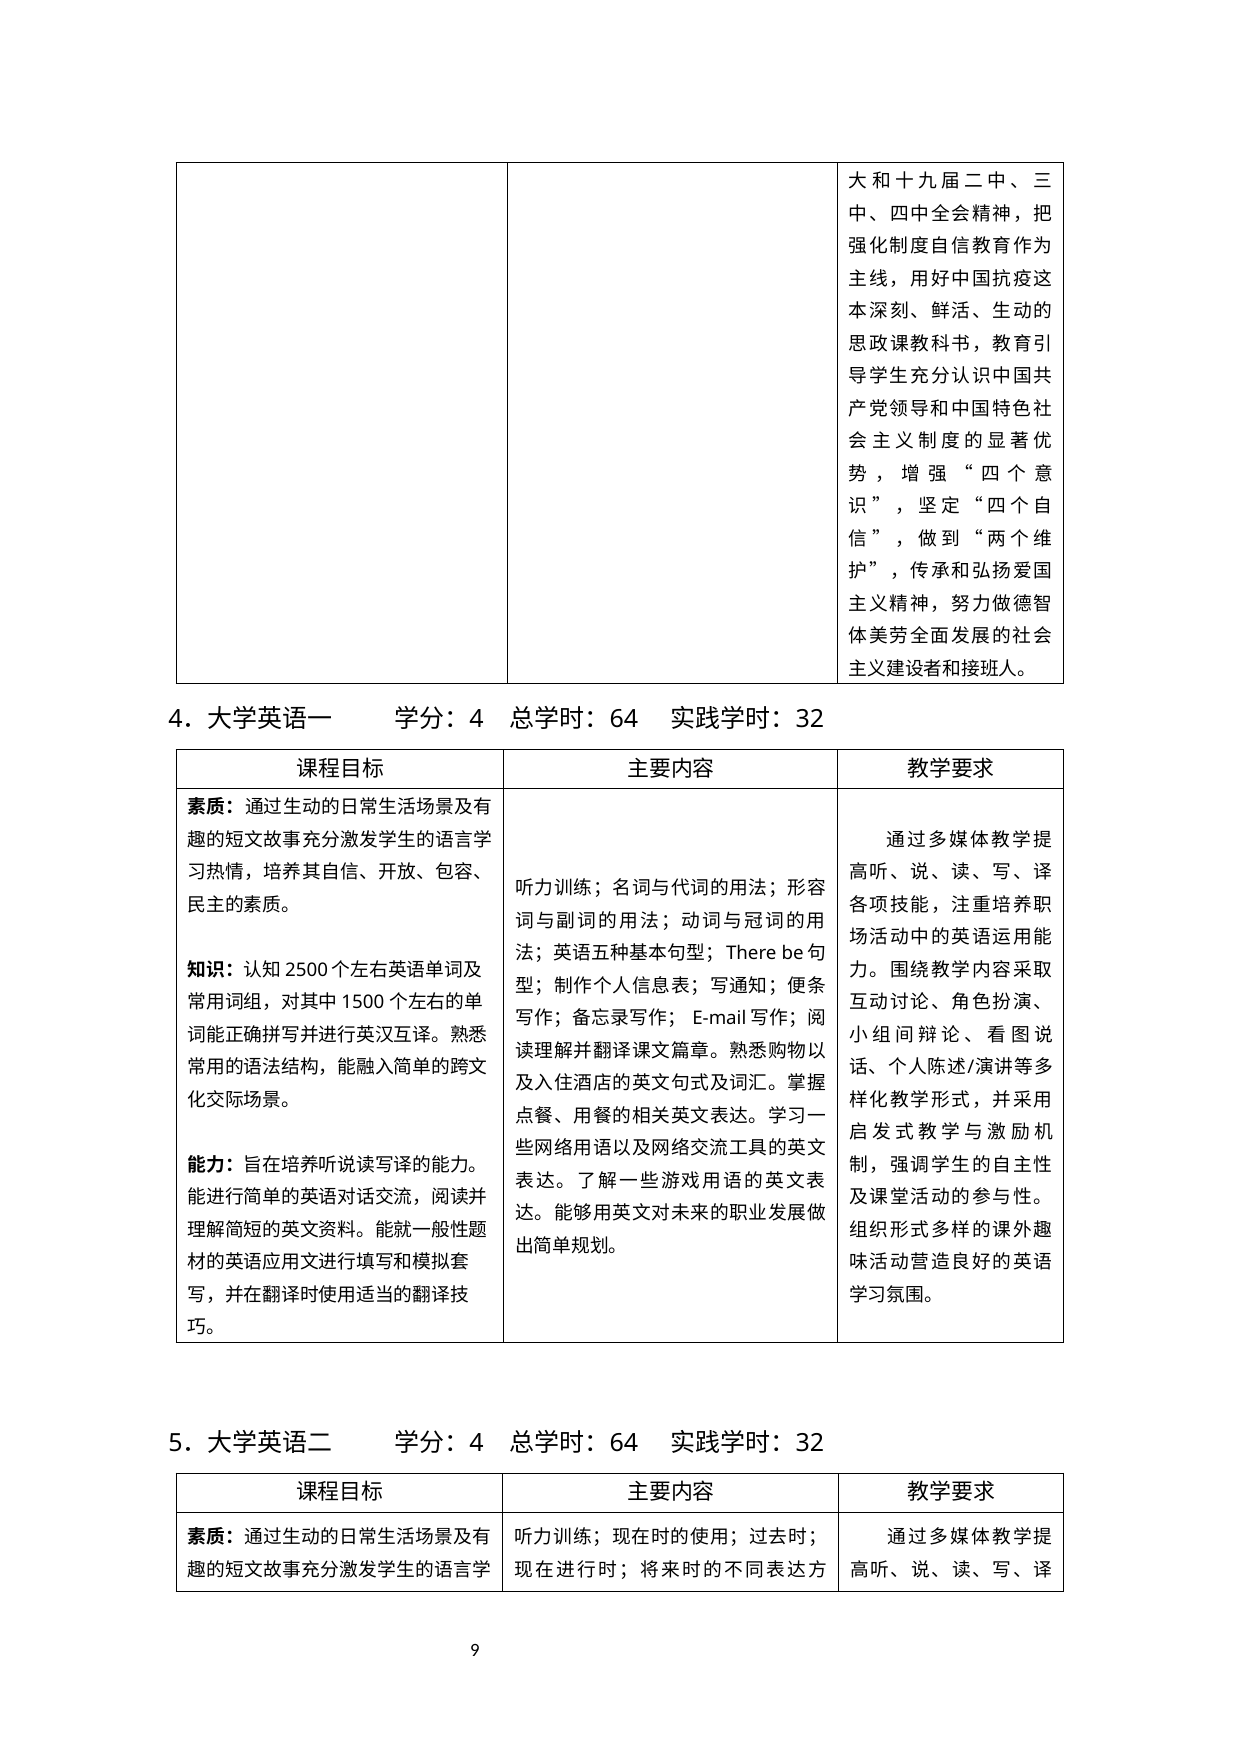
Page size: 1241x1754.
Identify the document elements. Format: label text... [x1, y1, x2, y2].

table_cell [503, 1513, 838, 1591]
table_header 主要内容 [503, 1474, 838, 1512]
table_header 课程目标 [177, 1474, 502, 1512]
table_header 教学要求 [838, 750, 1063, 788]
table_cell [508, 163, 837, 683]
table_cell 通过多媒体教学提高听、说、读、写、译各项技能，注重培养职场活动中的英语运用能力。围绕教学内容采取互动讨论、角色扮演、小组间辩论、看图说话、个人陈述/演讲等多样化教学形式，并采用启发式教学与激励机制，强调学生的自主性及课堂活动的参与性。组织形式多样的课外趣味活动营造良好的英语学习氛围。 [838, 789, 1063, 1342]
table_header 教学要求 [839, 1474, 1063, 1512]
text 4．大学英语一 学分：4 总学时：64 实践学时：32 [118, 684, 1122, 749]
table_header 主要内容 [504, 750, 837, 788]
text 5．大学英语二 学分：4 总学时：64 实践学时：32 [118, 1408, 1122, 1473]
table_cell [839, 1513, 1063, 1591]
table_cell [177, 163, 507, 683]
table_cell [838, 163, 1063, 683]
table_cell 素质：通过生动的日常生活场景及有趣的短文故事充分激发学生的语言学习热情，培养其自信、开放、包容、民主的素质。 知识：认知2500个左右英语单词及常用词组，对其中1500 个左右的单词能正确拼写并进行英汉互译。熟悉常用的语法结构，能融入简单的跨文化交际场景。 能力：旨在培养听说读写译的能力。能进行简单的英语对话交流，阅读并理解简短的英文资料。能就一般性题材的英语应用文进行填写和模拟套写，并在翻译时使用适当的翻译技巧。 [177, 789, 503, 1342]
table_header 课程目标 [177, 750, 503, 788]
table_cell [177, 1513, 502, 1591]
table_cell 听力训练；名词与代词的用法；形容词与副词的用法；动词与冠词的用法；英语五种基本句型；There be句型；制作个人信息表；写通知；便条写作；备忘录写作； E-mail写作；阅读理解并翻译课文篇章。熟悉购物以及入住酒店的英文句式及词汇。掌握点餐、用餐的相关英文表达。学习一些网络用语以及网络交流工具的英文表达。了解一些游戏用语的英文表达。能够用英文对未来的职业发展做出简单规划。 [504, 789, 837, 1342]
